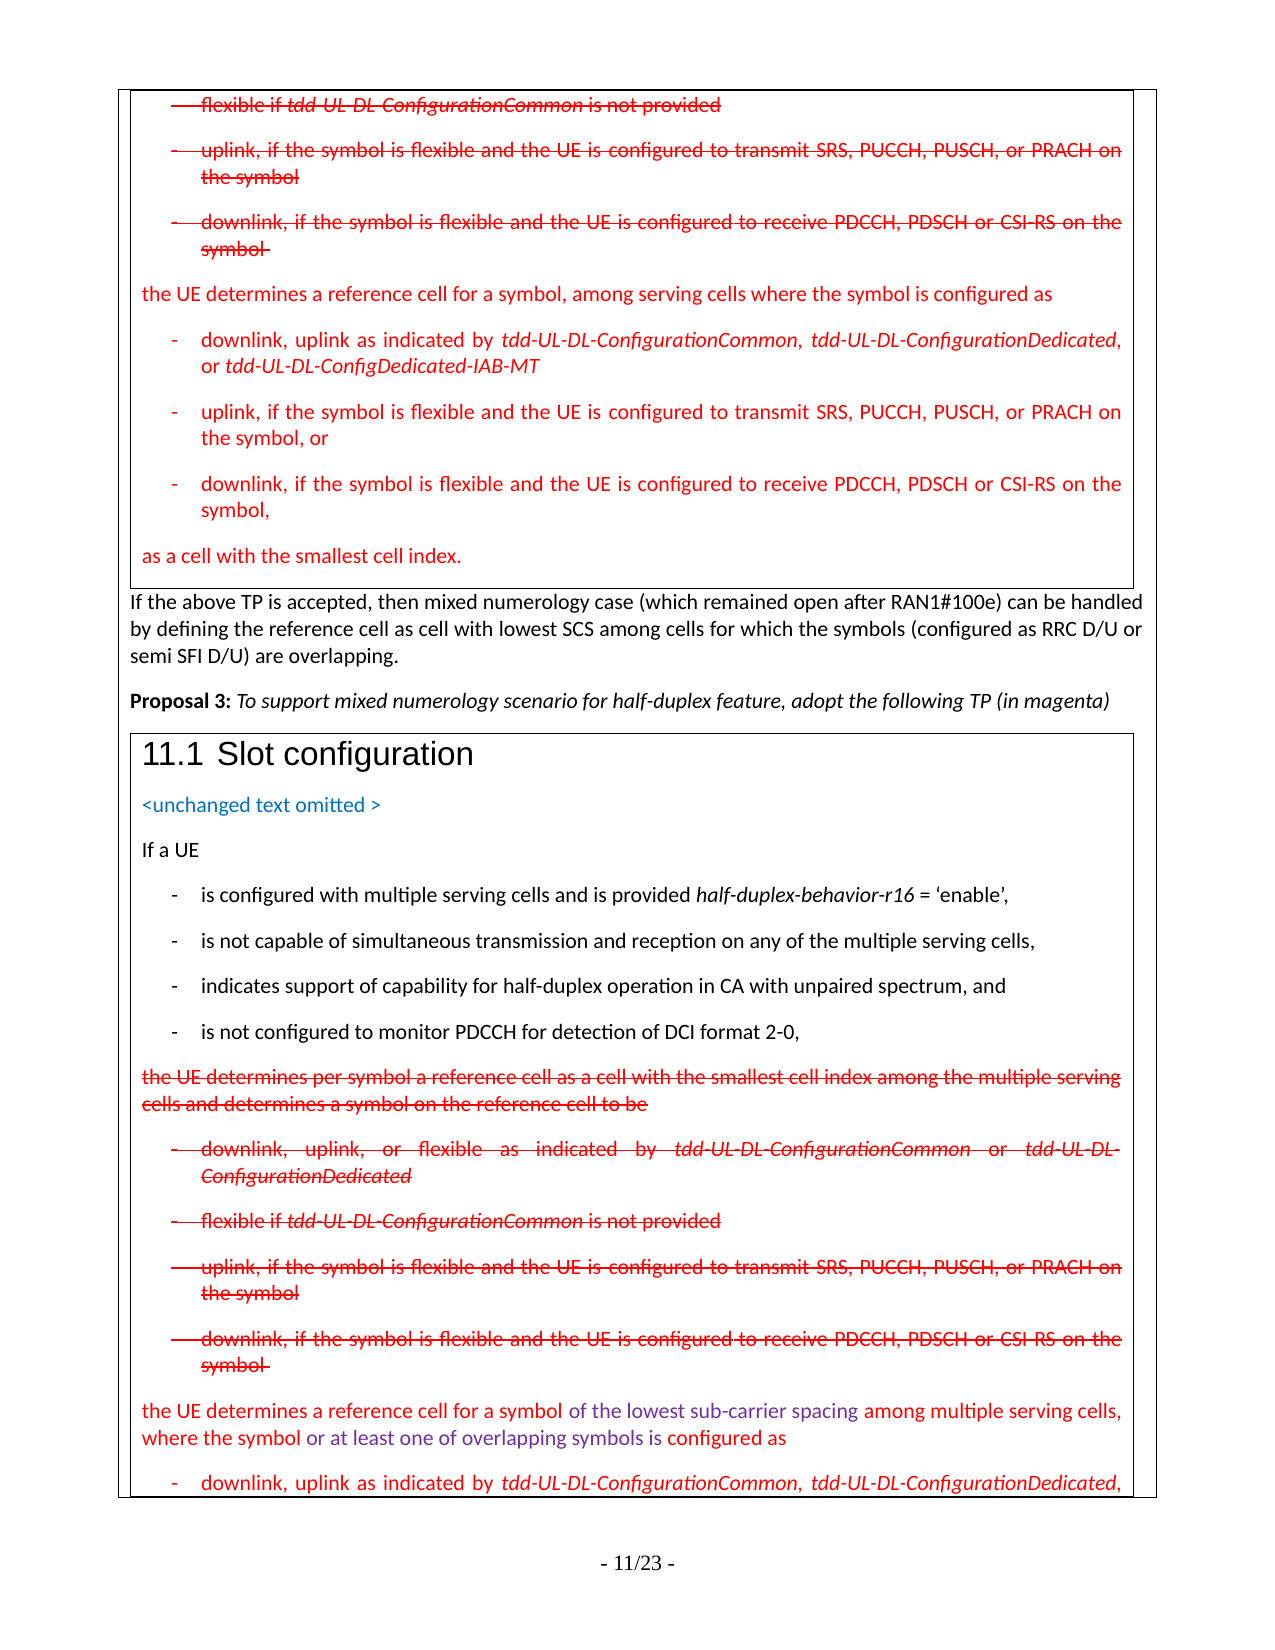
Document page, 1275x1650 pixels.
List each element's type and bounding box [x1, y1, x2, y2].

table_header [119, 90, 1156, 1497]
